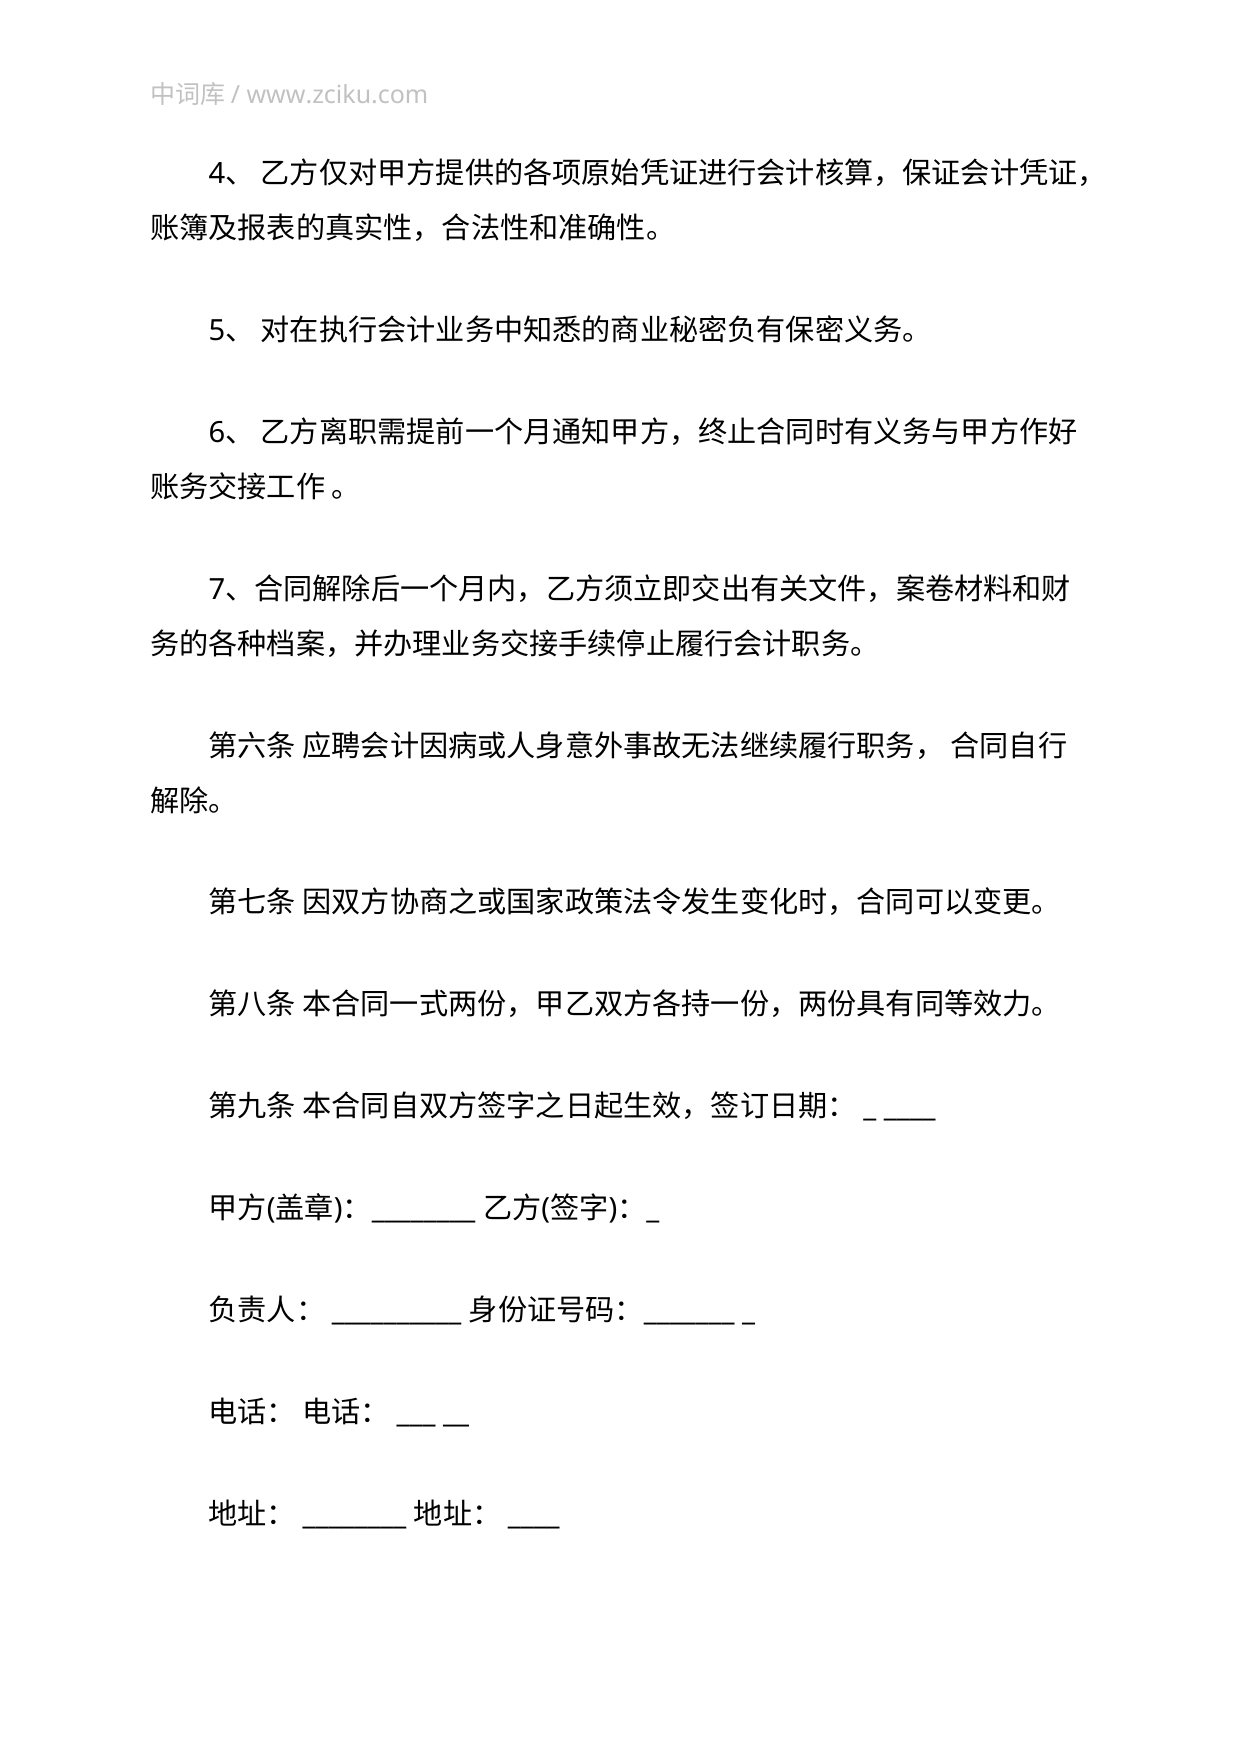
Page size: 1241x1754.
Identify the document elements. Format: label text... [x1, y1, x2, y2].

text 第八条 本合同一式两份，甲乙双方各持一份，两份具有同等效力。 [150, 981, 1090, 1023]
text 地址： ________ 地址： ____ [150, 1490, 1090, 1533]
text 负责人： __________ 身份证号码：_______ _ [150, 1286, 1090, 1329]
text 5、 对在执行会计业务中知悉的商业秘密负有保密义务。 [150, 307, 1090, 349]
text 第七条 因双方协商之或国家政策法令发生变化时，合同可以变更。 [150, 879, 1090, 921]
text 7、合同解除后一个月内，乙方须立即交出有关文件，案卷材料和财务的各种档案，并办理业务交接手续停止履行会计职务。 [150, 566, 1090, 663]
text 第六条 应聘会计因病或人身意外事故无法继续履行职务， 合同自行解除。 [150, 722, 1090, 819]
text 第九条 本合同自双方签字之日起生效，签订日期： _ ____ [150, 1082, 1090, 1125]
text 4、 乙方仅对甲方提供的各项原始凭证进行会计核算，保证会计凭证，账簿及报表的真实性，合法性和准确性。 [150, 150, 1090, 247]
text 6、 乙方离职需提前一个月通知甲方，终止合同时有义务与甲方作好账务交接工作 。 [150, 409, 1090, 506]
text 电话： 电话： ___ __ [150, 1388, 1090, 1431]
text 甲方(盖章)：________ 乙方(签字)：_ [150, 1184, 1090, 1227]
